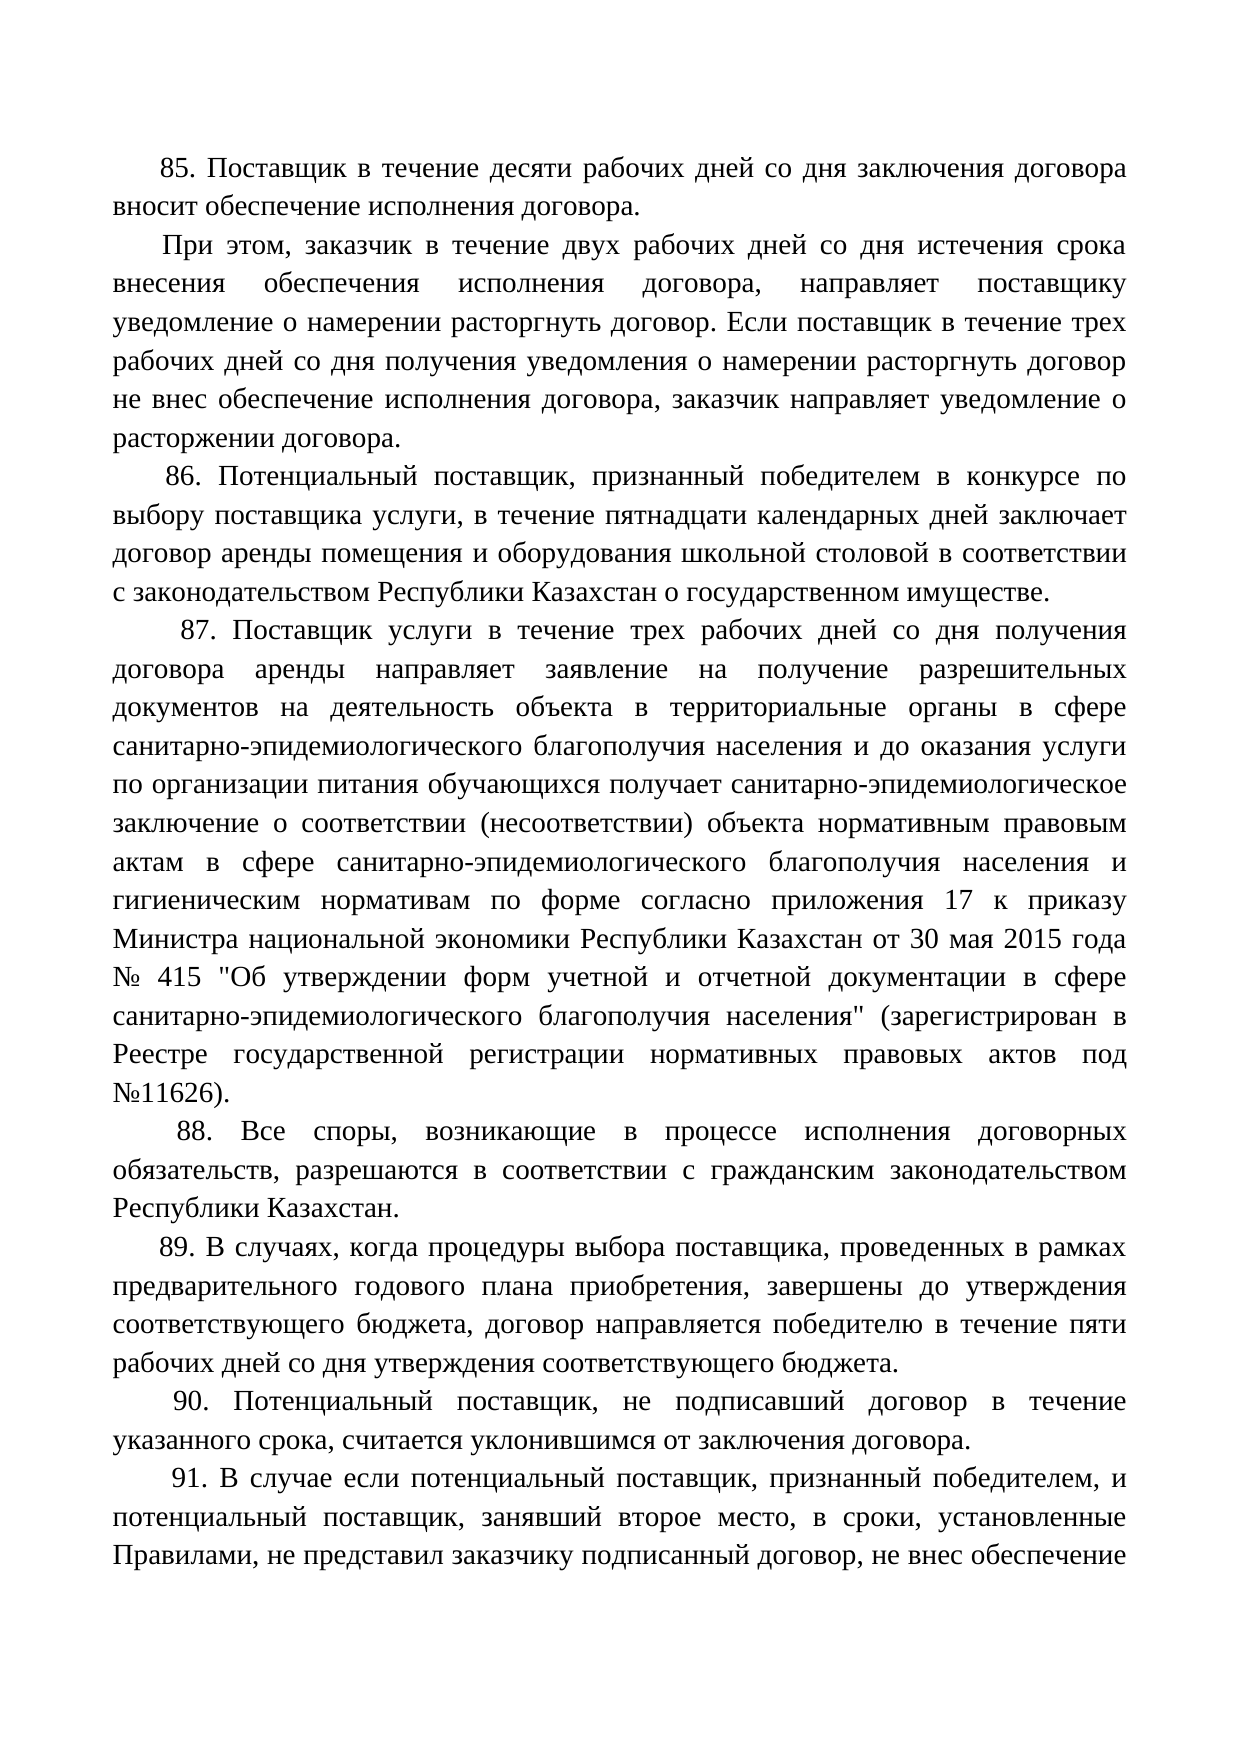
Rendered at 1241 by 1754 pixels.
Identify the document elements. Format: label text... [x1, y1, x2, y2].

text 89. В случаях, когда процедуры выбора поставщика, проведенных в рамках предварительного годового плана приобретения, завершены до утверждения соответствующего бюджета, договор направляется победителю в течение пяти рабочих дней со дня утверждения соответствующего бюджета. [112, 1229, 1128, 1378]
text 88. Все споры, возникающие в процессе исполнения договорных обязательств, разрешаются в соответствии с гражданским законодательством Республики Казахстан. [112, 1113, 1128, 1224]
text 87. Поставщик услуги в течение трех рабочих дней со дня получения договора аренды направляет заявление на получение разрешительных документов на деятельность объекта в территориальные органы в сфере санитарно-эпидемиологического благополучия населения и до оказания услуги по организации питания обучающихся получает санитарно-эпидемиологическое заключение о соответствии (несоответствии) объекта нормативным правовым актам в сфере санитарно-эпидемиологического благополучия населения и гигиеническим нормативам по форме согласно приложения 17 к приказу Министра национальной экономики Республики Казахстан от 30 мая 2015 года № 415 "Об утверждении форм учетной и отчетной документации в сфере санитарно-эпидемиологического благополучия населения" (зарегистрирован в Реестре государственной регистрации нормативных правовых актов под №11626). [112, 612, 1128, 1108]
text При этом, заказчик в течение двух рабочих дней со дня истечения срока внесения обеспечения исполнения договора, направляет поставщику уведомление о намерении расторгнуть договор. Если поставщик в течение трех рабочих дней со дня получения уведомления о намерении расторгнуть договор не внес обеспечение исполнения договора, заказчик направляет уведомление о расторжении договора. [112, 227, 1128, 453]
text 90. Потенциальный поставщик, не подписавший договор в течение указанного срока, считается уклонившимся от заключения договора. [112, 1383, 1128, 1455]
text 86. Потенциальный поставщик, признанный победителем в конкурсе по выбору поставщика услуги, в течение пятнадцати календарных дней заключает договор аренды помещения и оборудования школьной столовой в соответствии с законодательством Республики Казахстан о государственном имуществе. [112, 458, 1128, 607]
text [112, 1460, 1128, 1571]
text 85. Поставщик в течение десяти рабочих дней со дня заключения договора вносит обеспечение исполнения договора. [112, 150, 1128, 222]
